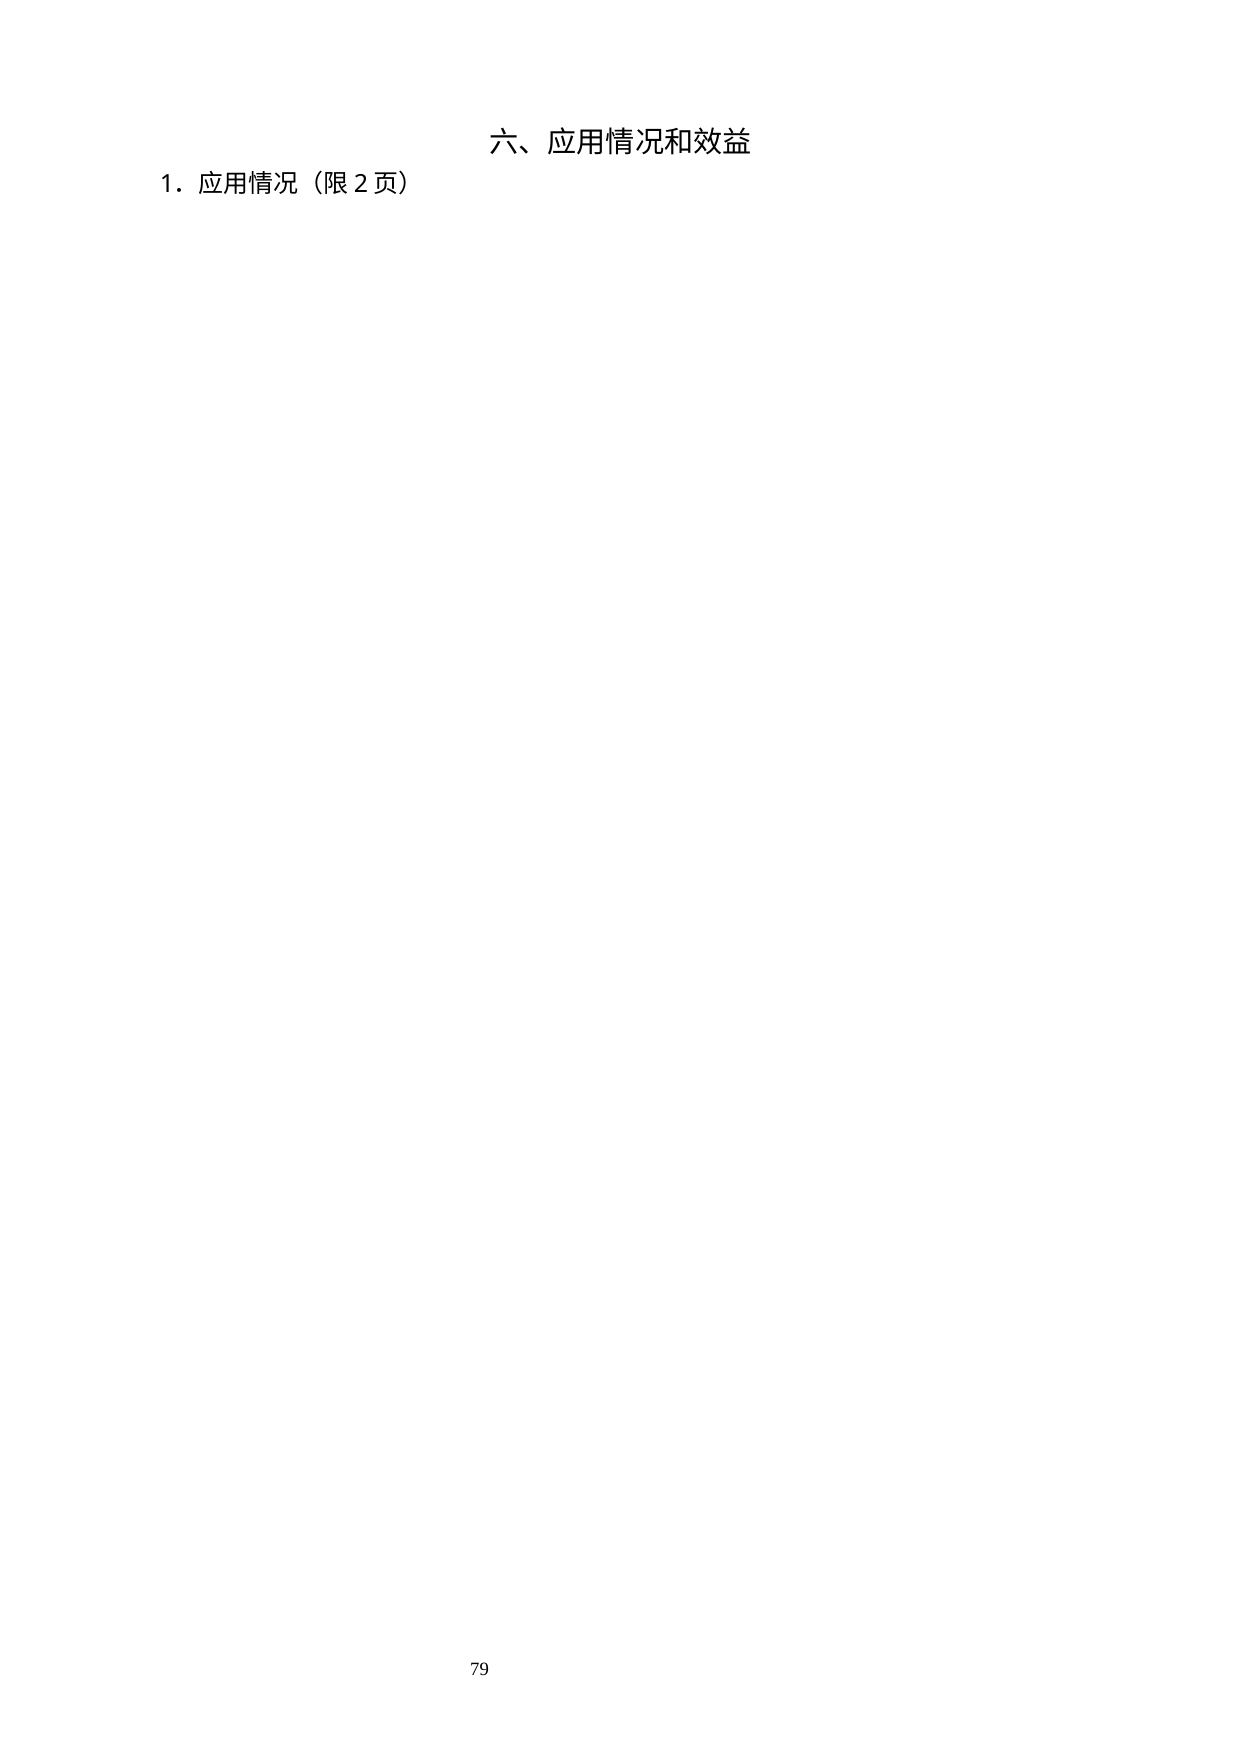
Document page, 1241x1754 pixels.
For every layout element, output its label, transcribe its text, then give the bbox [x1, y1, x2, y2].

text 六、应用情况和效益 [159, 118, 1081, 160]
text 1．应用情况（限2页） [159, 160, 1081, 201]
